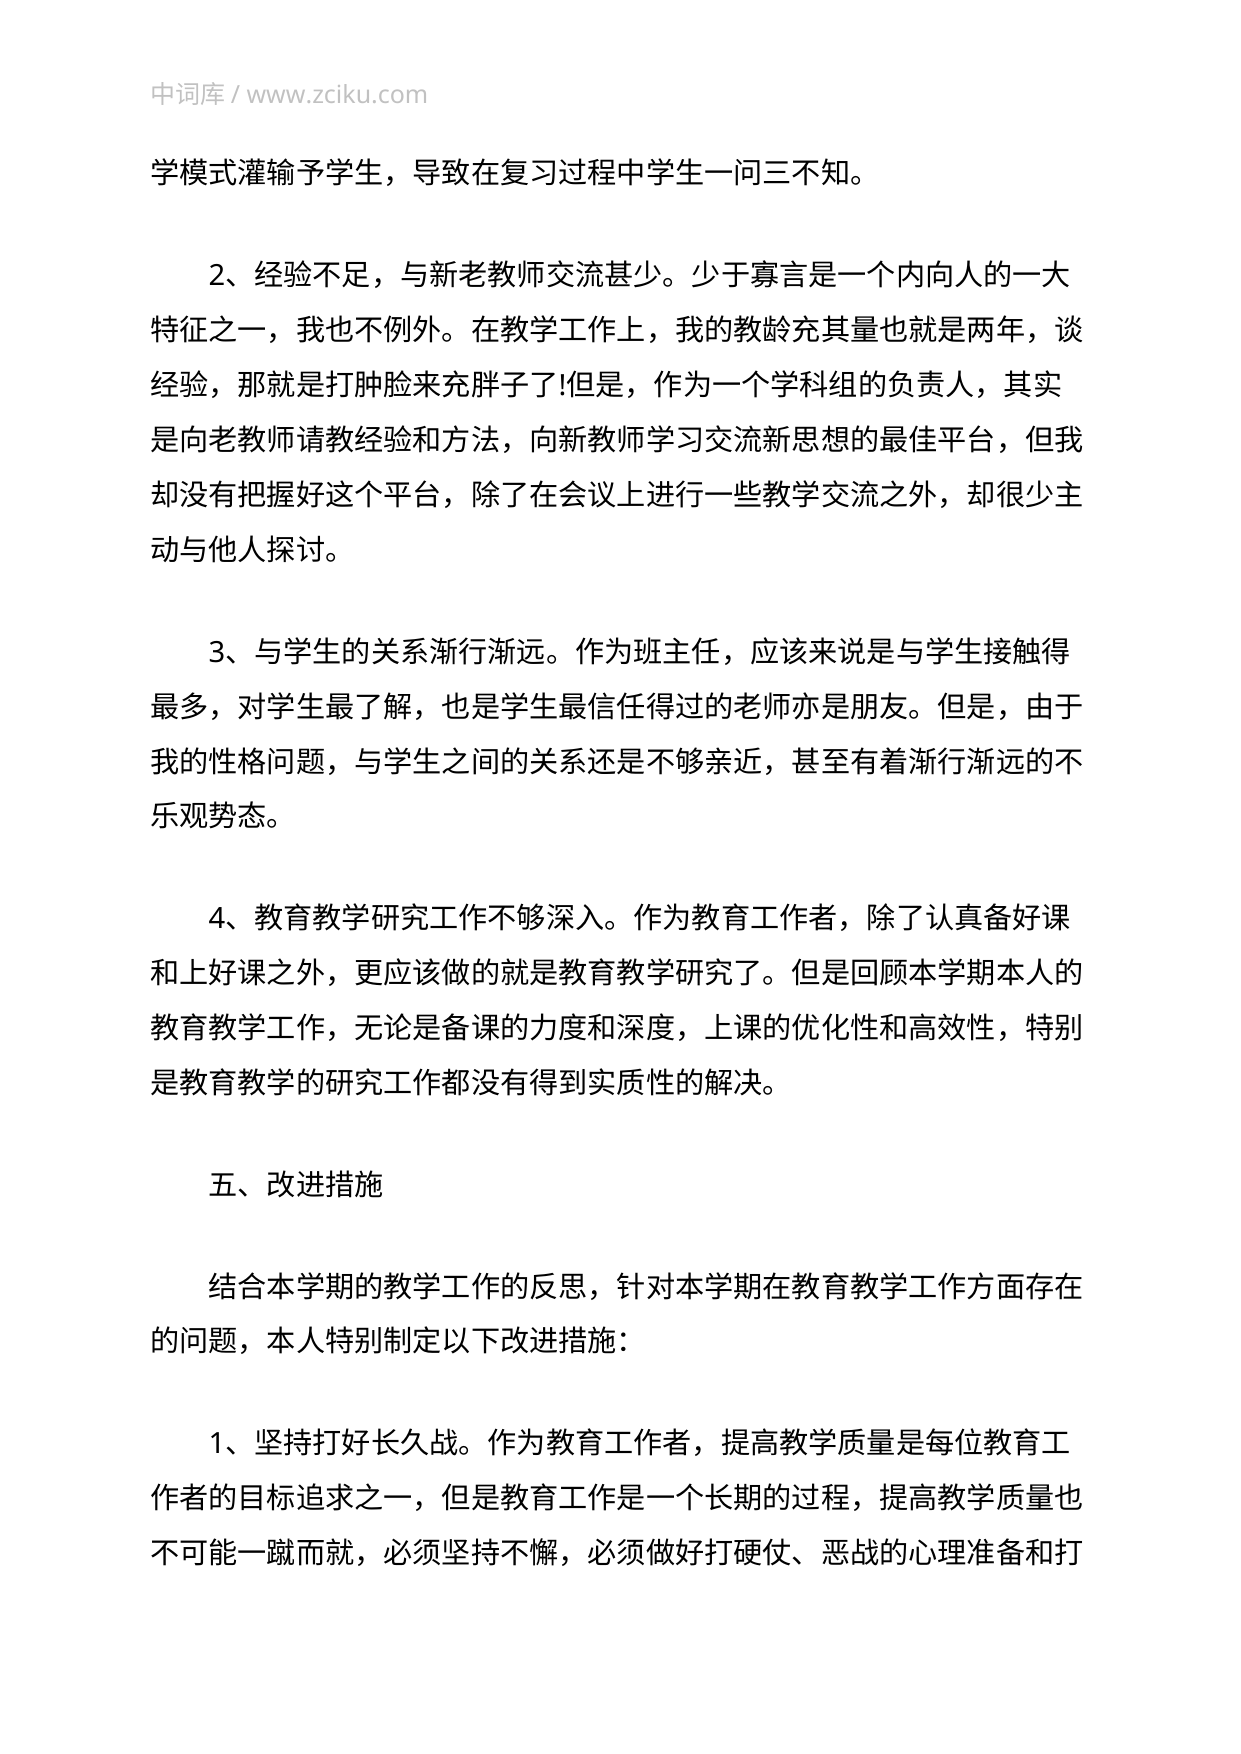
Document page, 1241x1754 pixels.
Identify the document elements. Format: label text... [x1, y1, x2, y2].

text 3、与学生的关系渐行渐远。作为班主任，应该来说是与学生接触得最多，对学生最了解，也是学生最信任得过的老师亦是朋友。但是，由于我的性格问题，与学生之间的关系还是不够亲近，甚至有着渐行渐远的不乐观势态。 [150, 628, 1090, 835]
text 结合本学期的教学工作的反思，针对本学期在教育教学工作方面存在的问题，本人特别制定以下改进措施： [150, 1263, 1090, 1360]
text 2、经验不足，与新老教师交流甚少。少于寡言是一个内向人的一大特征之一，我也不例外。在教学工作上，我的教龄充其量也就是两年，谈经验，那就是打肿脸来充胖子了!但是，作为一个学科组的负责人，其实是向老教师请教经验和方法，向新教师学习交流新思想的最佳平台，但我却没有把握好这个平台，除了在会议上进行一些教学交流之外，却很少主动与他人探讨。 [150, 252, 1090, 569]
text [150, 1420, 1090, 1572]
text 4、教育教学研究工作不够深入。作为教育工作者，除了认真备好课和上好课之外，更应该做的就是教育教学研究了。但是回顾本学期本人的教育教学工作，无论是备课的力度和深度，上课的优化性和高效性，特别是教育教学的研究工作都没有得到实质性的解决。 [150, 895, 1090, 1102]
text 五、改进措施 [150, 1161, 1090, 1204]
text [150, 150, 1090, 192]
